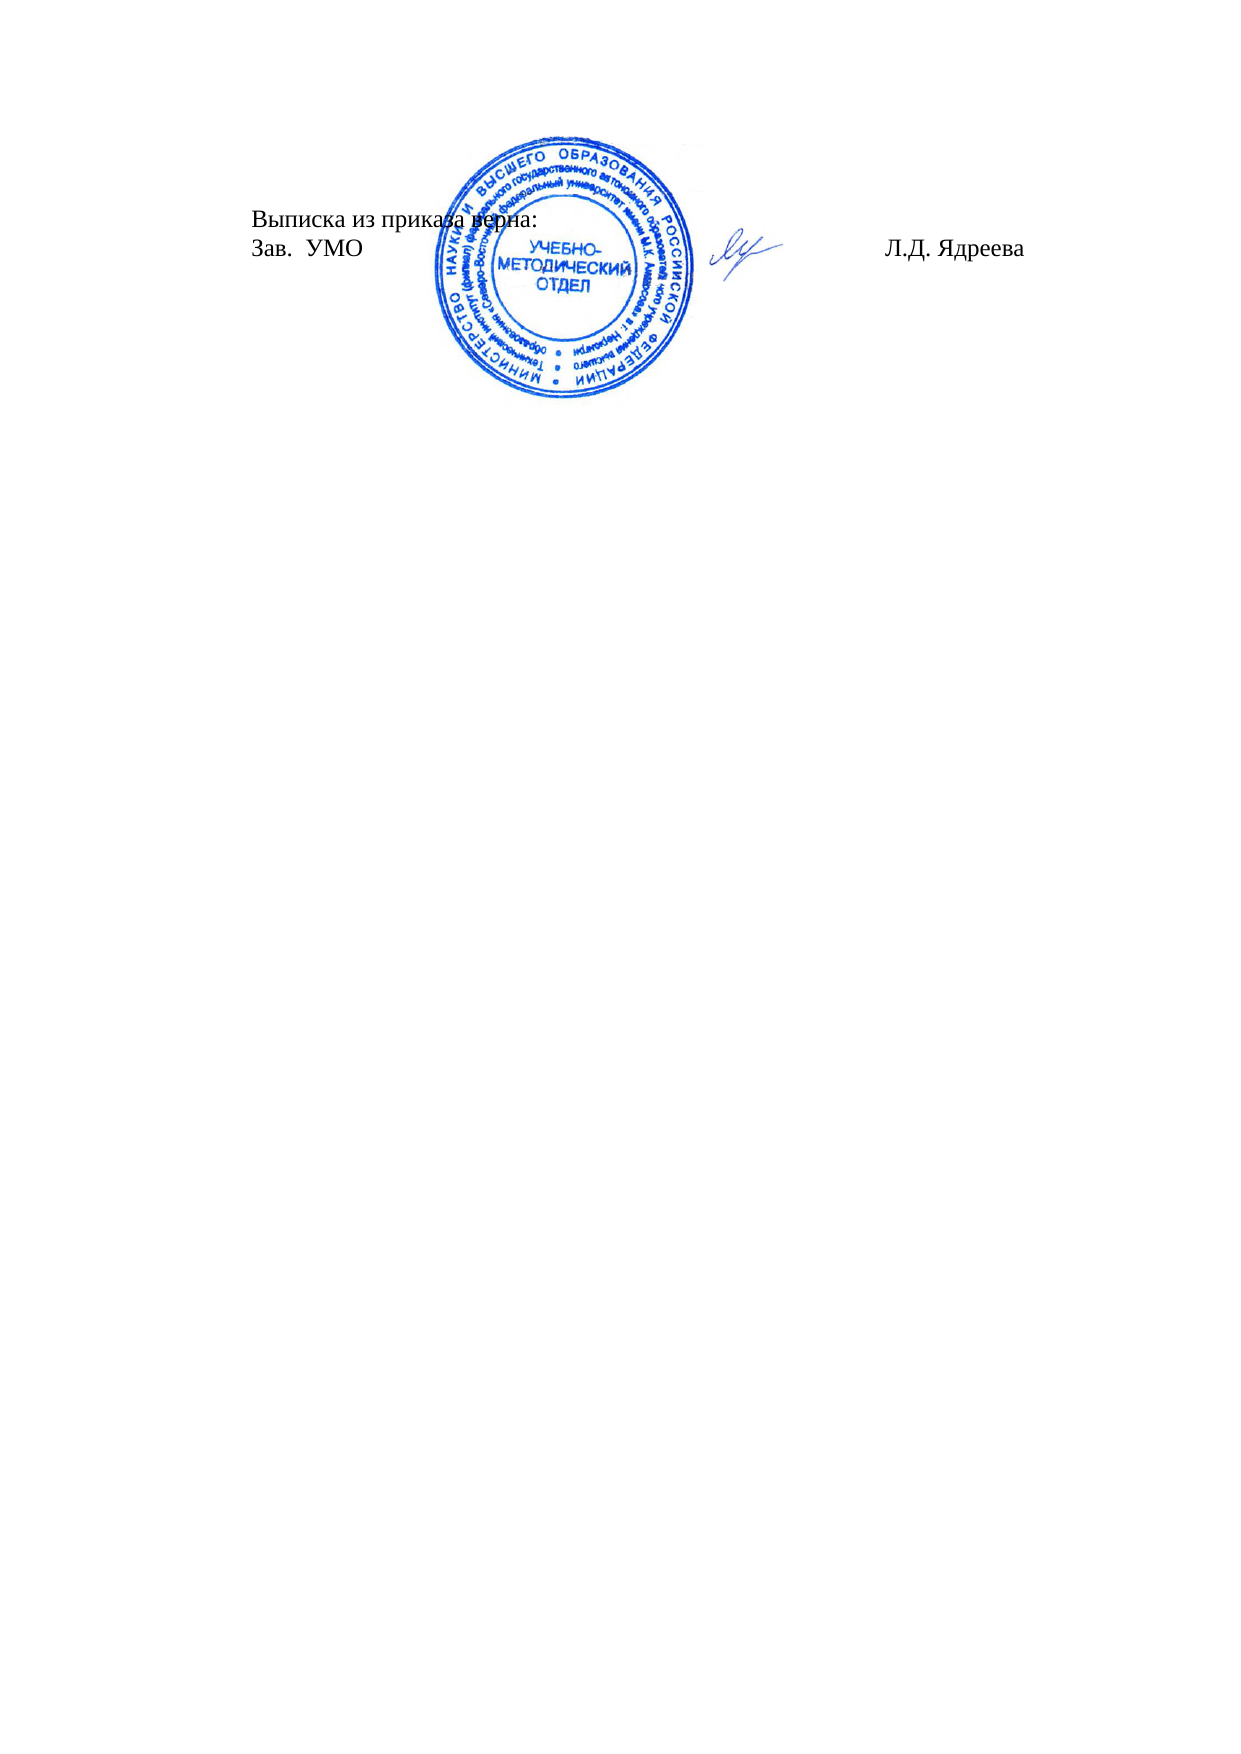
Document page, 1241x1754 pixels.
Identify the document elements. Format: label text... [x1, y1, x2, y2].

text Зав. УМО Л.Д. Ядреева [177, 233, 1152, 262]
text Выписка из приказа верна: [177, 204, 1152, 233]
picture [423, 262, 784, 406]
picture [423, 127, 706, 204]
